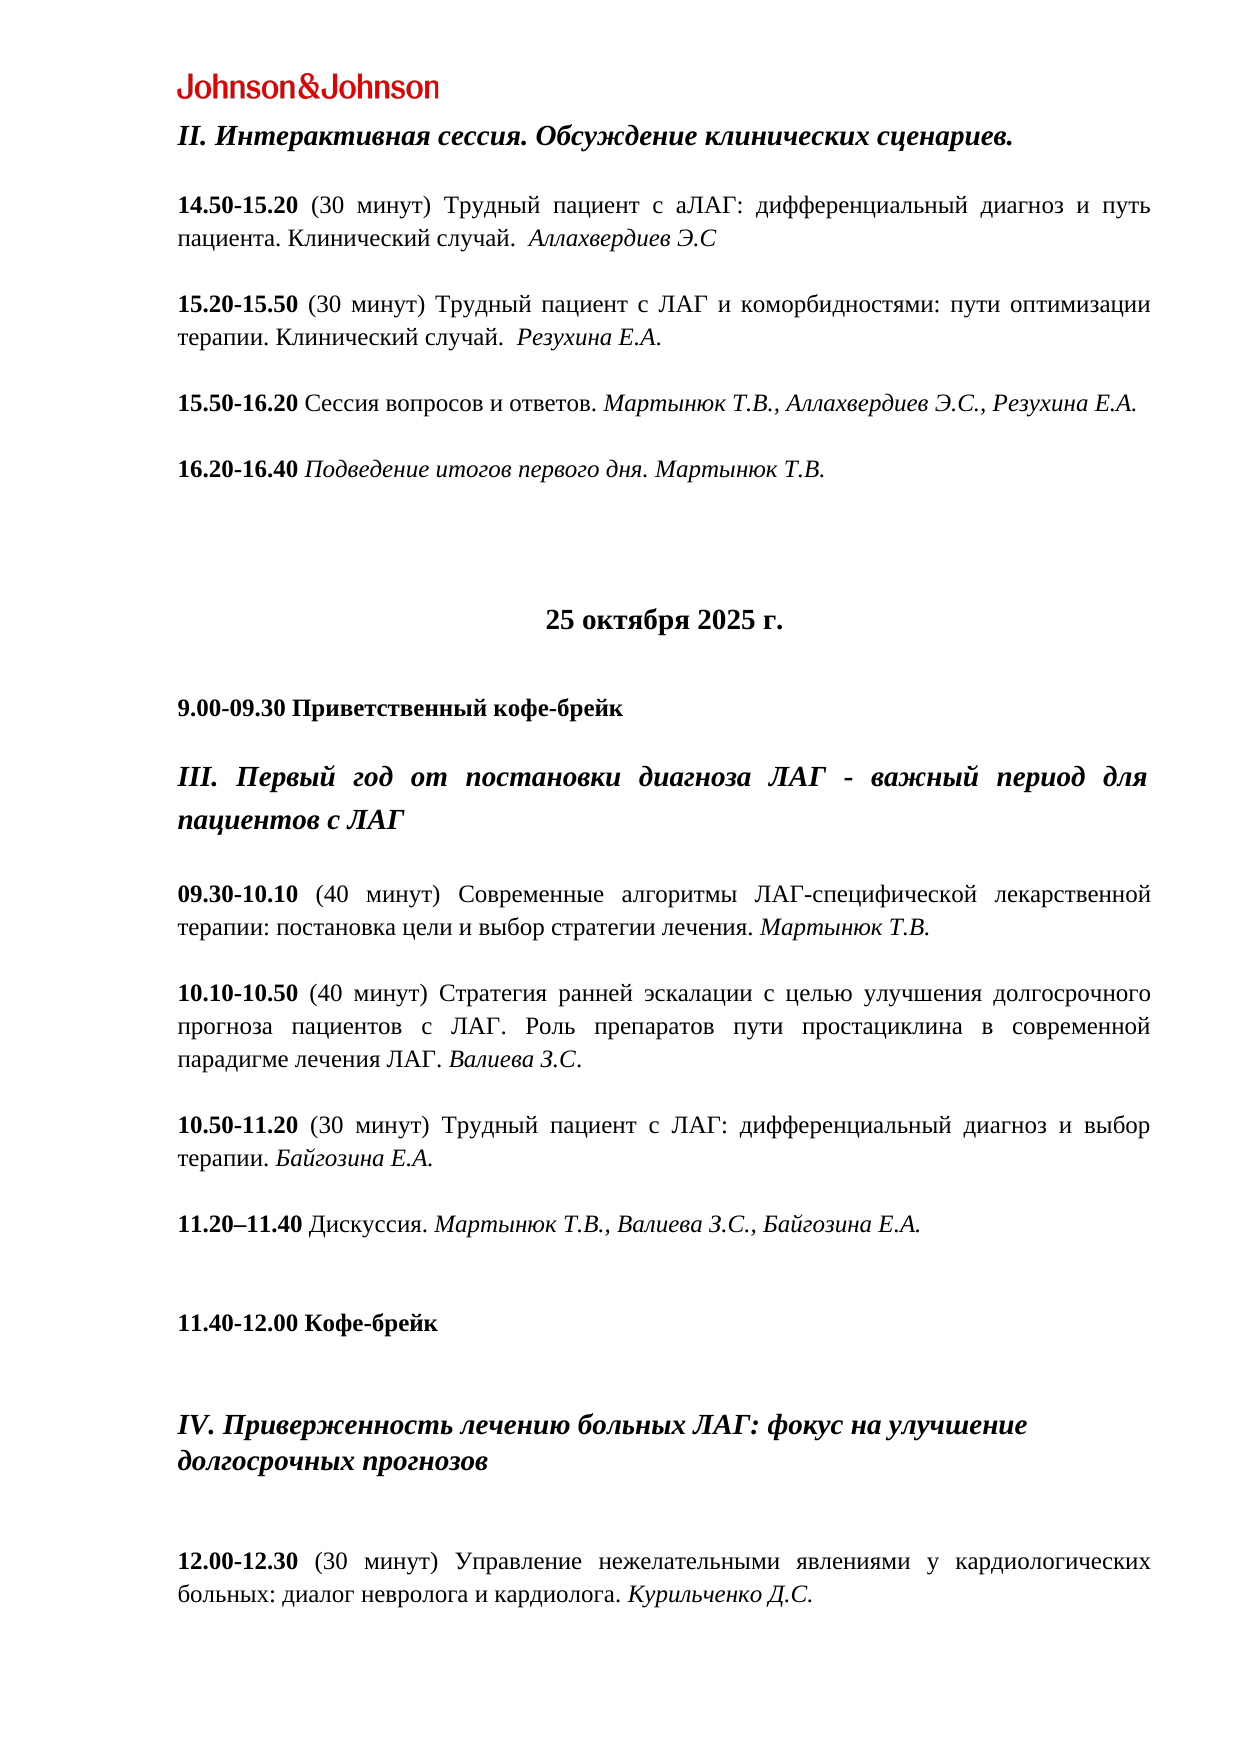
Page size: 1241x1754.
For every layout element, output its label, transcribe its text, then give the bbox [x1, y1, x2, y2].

text 9.00-09.30 Приветственный кофе-брейк [177, 693, 1152, 722]
text 11.20–11.40 Дискуссия. Мартынюк Т.В., Валиева З.С., Байгозина Е.А. [177, 1209, 1152, 1238]
text 16.20-16.40 Подведение итогов первого дня. Мартынюк Т.В. [177, 454, 1152, 483]
text II. Интерактивная сессия. Обсуждение клинических сценариев. [177, 118, 1152, 152]
text 12.00-12.30 (30 минут) Управление нежелательными явлениями у кардиологических больных: диалог невролога и кардиолога. Курильченко Д.С. [177, 1546, 1152, 1607]
text 10.10-10.50 (40 минут) Стратегия ранней эскалации с целью улучшения долгосрочного прогноза пациентов с ЛАГ. Роль препаратов пути простациклина в современной парадигме лечения ЛАГ. Валиева З.С. [177, 978, 1152, 1073]
text III. Первый год от постановки диагноза ЛАГ - важный период для пациентов с ЛАГ [177, 759, 1152, 836]
picture [177, 73, 439, 99]
text 15.50-16.20 Сессия вопросов и ответов. Мартынюк Т.В., Аллахвердиев Э.С., Резухина Е.А. [177, 388, 1152, 417]
text 25 октября 2025 г. [177, 602, 1152, 635]
list IV. Приверженность лечению больных ЛАГ: фокус на улучшение долгосрочных прогнозов [177, 1407, 1152, 1477]
text 14.50-15.20 (30 минут) Трудный пациент с аЛАГ: дифференциальный диагноз и путь пациента. Клинический случай. Аллахвердиев Э.С [177, 190, 1152, 251]
text 10.50-11.20 (30 минут) Трудный пациент с ЛАГ: дифференциальный диагноз и выбор терапии. Байгозина Е.А. [177, 1110, 1152, 1172]
text 15.20-15.50 (30 минут) Трудный пациент с ЛАГ и коморбидностями: пути оптимизации терапии. Клинический случай. Резухина Е.А. [177, 289, 1152, 351]
text 09.30-10.10 (40 минут) Современные алгоритмы ЛАГ-специфической лекарственной терапии: постановка цели и выбор стратегии лечения. Мартынюк Т.В. [177, 879, 1152, 941]
text 11.40-12.00 Кофе-брейк [177, 1308, 1152, 1337]
